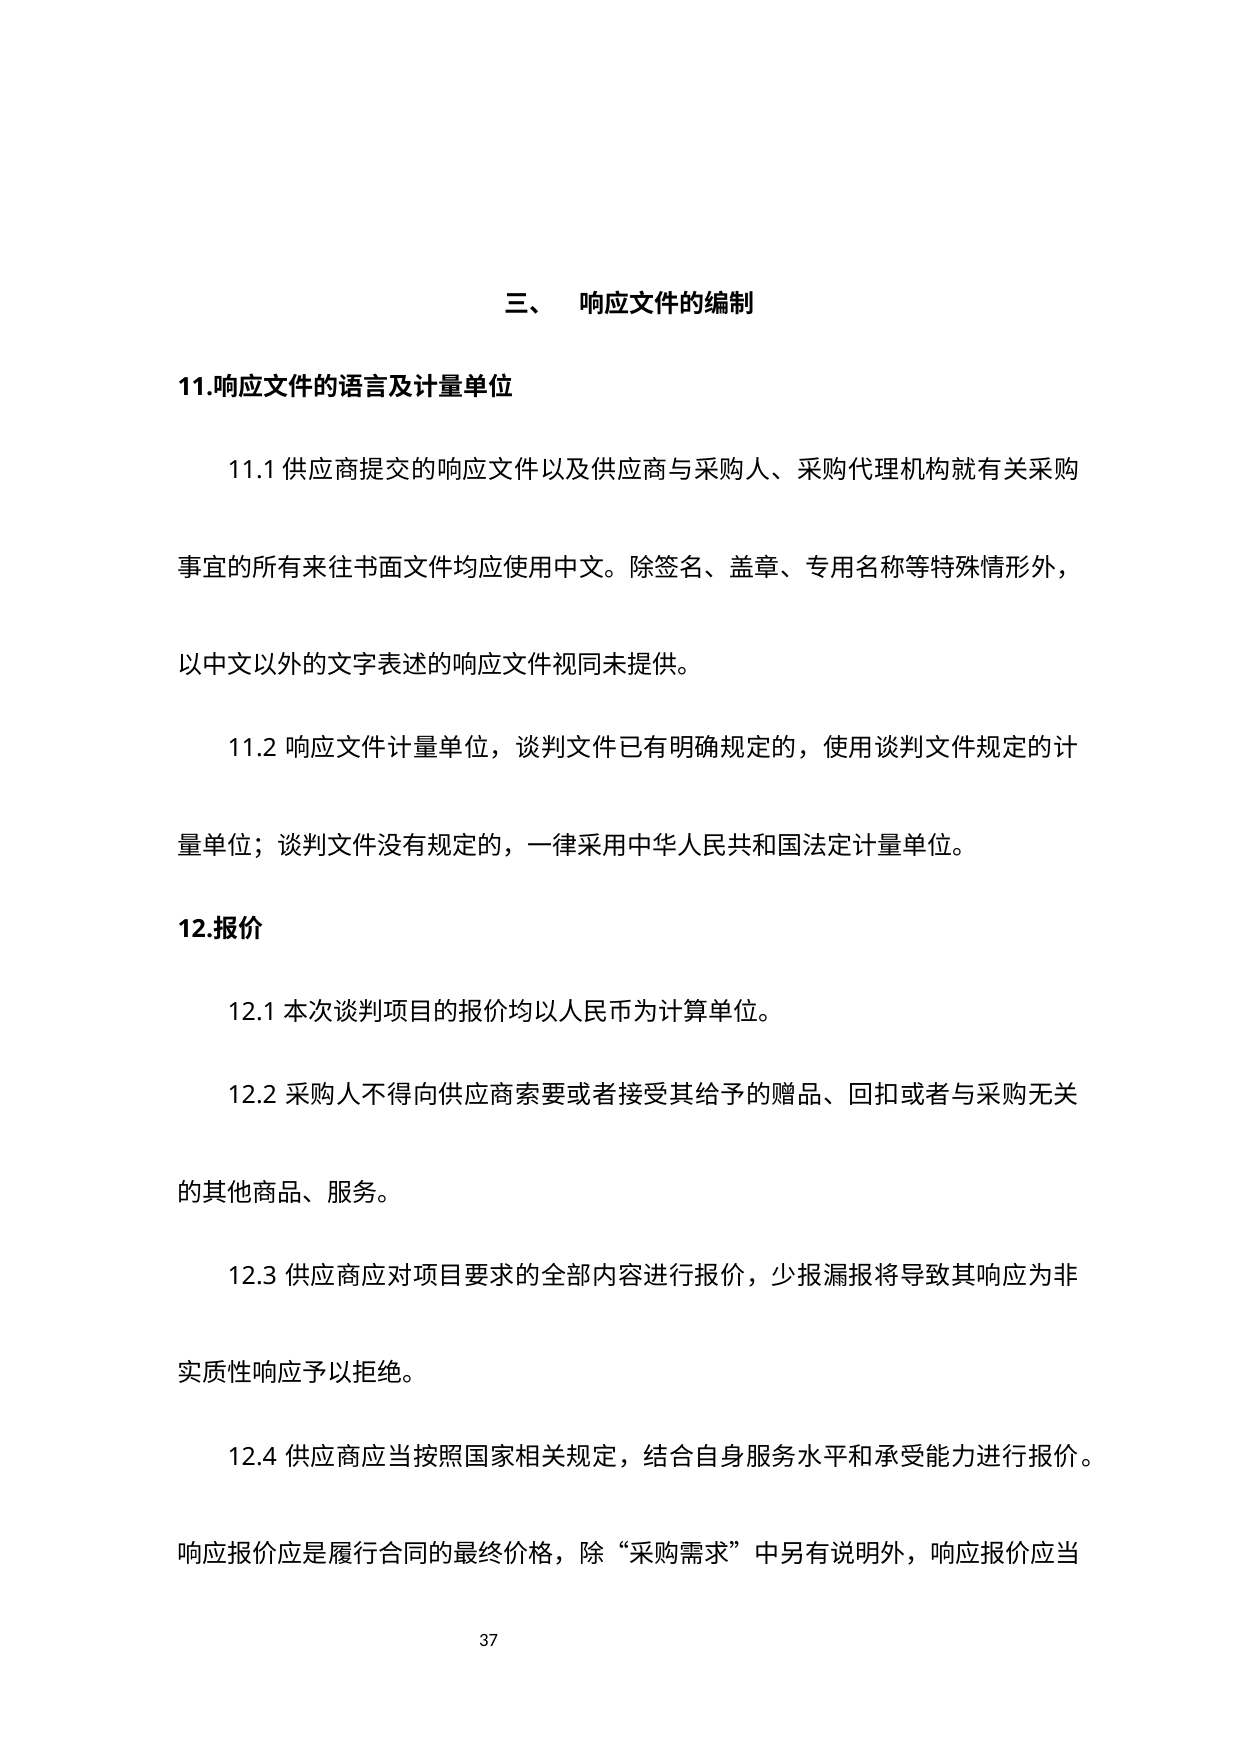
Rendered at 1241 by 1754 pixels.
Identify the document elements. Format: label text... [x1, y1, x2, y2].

text 12.报价 [177, 894, 1081, 959]
text 12.3 供应商应对项目要求的全部内容进行报价，少报漏报将导致其响应为非实质性响应予以拒绝。 [177, 1241, 1081, 1403]
text 12.1 本次谈判项目的报价均以人民币为计算单位。 [177, 977, 1081, 1042]
text 11.响应文件的语言及计量单位 [177, 352, 1081, 417]
text 11.2 响应文件计量单位，谈判文件已有明确规定的，使用谈判文件规定的计量单位；谈判文件没有规定的，一律采用中华人民共和国法定计量单位。 [177, 713, 1081, 876]
text 12.2 采购人不得向供应商索要或者接受其给予的赠品、回扣或者与采购无关的其他商品、服务。 [177, 1060, 1081, 1223]
list 响应文件的编制 [177, 269, 1081, 334]
text 11.1供应商提交的响应文件以及供应商与采购人、采购代理机构就有关采购事宜的所有来往书面文件均应使用中文。除签名、盖章、专用名称等特殊情形外，以中文以外的文字表述的响应文件视同未提供。 [177, 435, 1081, 695]
